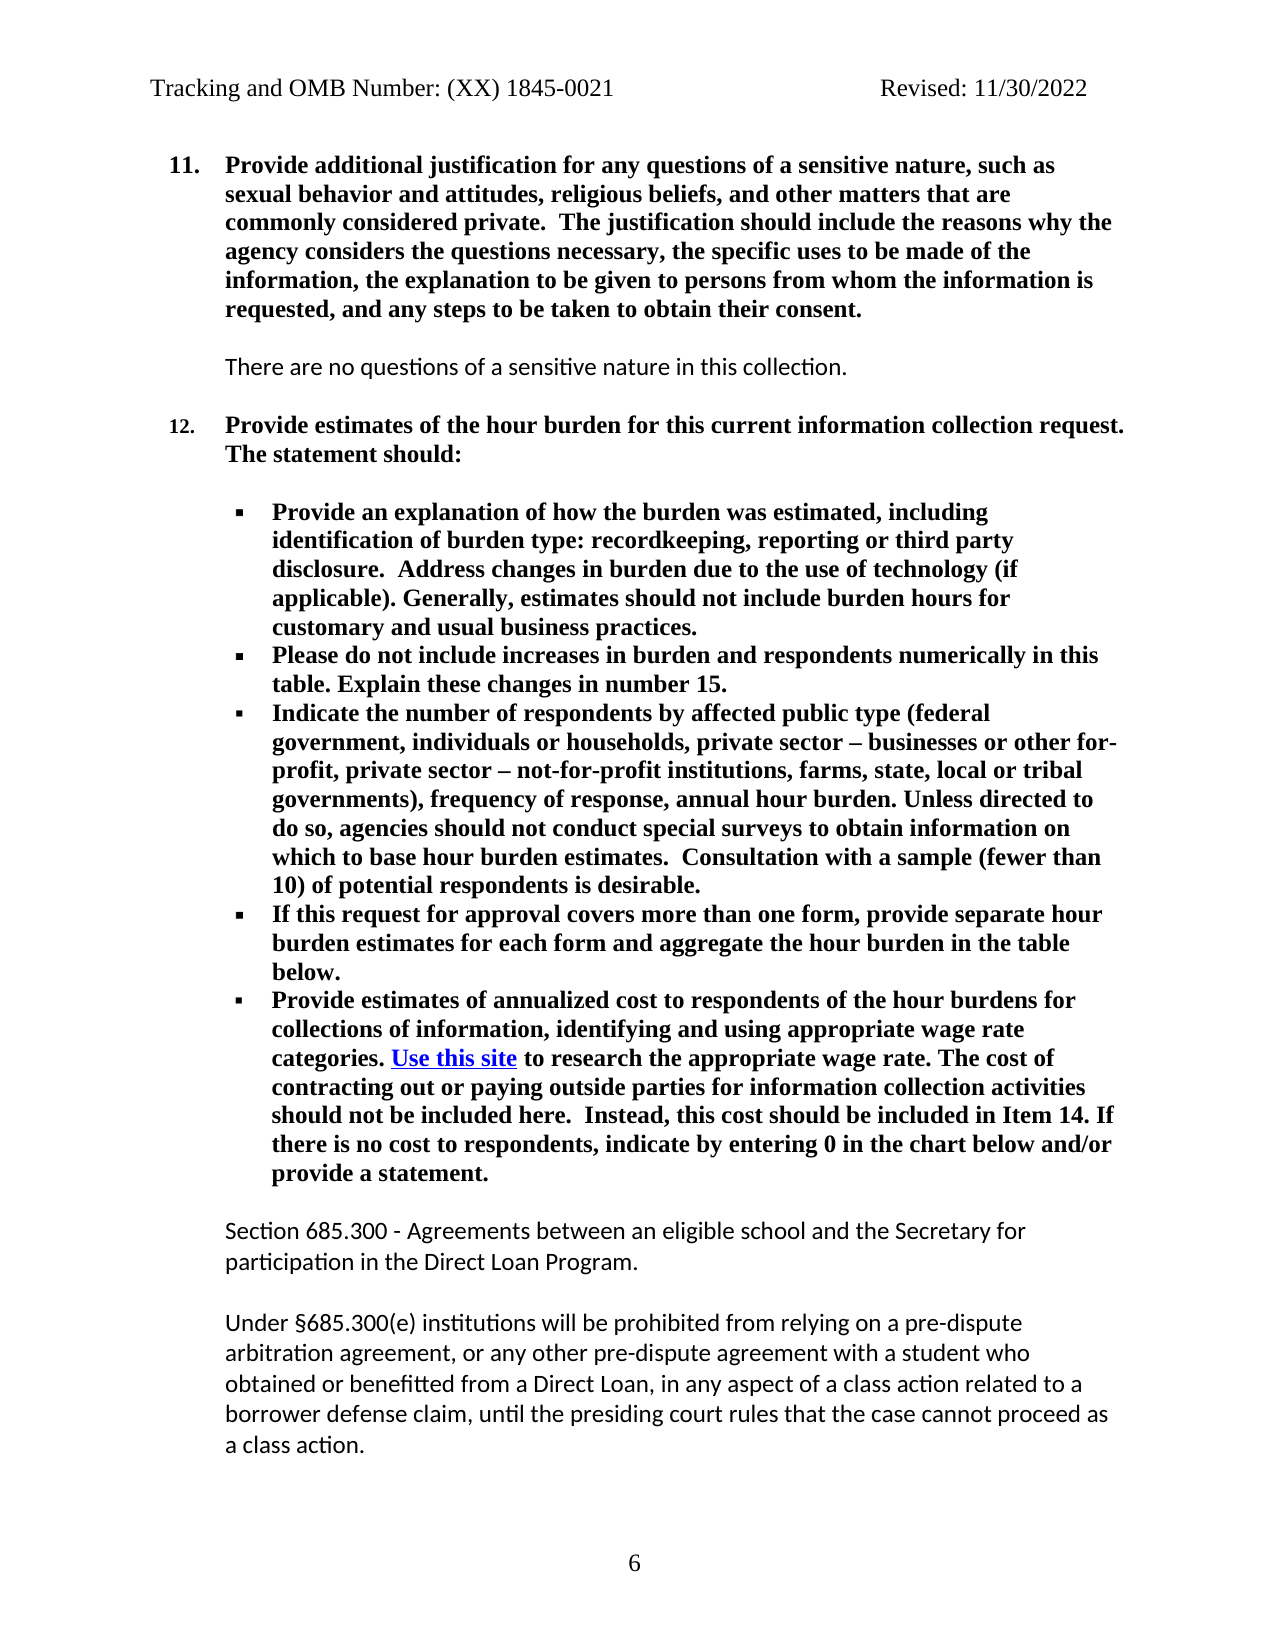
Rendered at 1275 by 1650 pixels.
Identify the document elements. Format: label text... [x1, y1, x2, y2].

list Provide estimates of the hour burden for this current information collection request. The statement should: [169, 411, 1125, 468]
list Provide estimates of annualized cost to respondents of the hour burdens for collections of information, identifying and using appropriate wage rate categories. Use this site to research the appropriate wage rate. The cost of contracting out or paying outside parties for information collection activities should not be included here. Instead, this cost should be included in Item 14. If there is no cost to respondents, indicate by entering 0 in the chart below and/or provide a statement. [234, 986, 1125, 1187]
list Provide additional justification for any questions of a sensitive nature, such as sexual behavior and attitudes, religious beliefs, and other matters that are commonly considered private. The justification should include the reasons why the agency considers the questions necessary, the specific uses to be made of the information, the explanation to be given to persons from whom the information is requested, and any steps to be taken to obtain their consent. [169, 150, 1125, 322]
list If this request for approval covers more than one form, provide separate hour burden estimates for each form and aggregate the hour burden in the table below. [234, 899, 1125, 986]
text There are no questions of a sensitive nature in this collection. [225, 351, 1125, 382]
list Please do not include increases in burden and respondents numerically in this table. Explain these changes in number 15. [234, 641, 1125, 698]
text Section 685.300 - Agreements between an eligible school and the Secretary for participation in the Direct Loan Program. [225, 1216, 1125, 1277]
list Provide an explanation of how the burden was estimated, including identification of burden type: recordkeeping, reporting or third party disclosure. Address changes in burden due to the use of technology (if applicable). Generally, estimates should not include burden hours for customary and usual business practices. [234, 497, 1125, 641]
text Under §685.300(e) institutions will be prohibited from relying on a pre-dispute arbitration agreement, or any other pre-dispute agreement with a student who obtained or benefitted from a Direct Loan, in any aspect of a class action related to a borrower defense claim, until the presiding court rules that the case cannot proceed as a class action. [225, 1307, 1125, 1460]
list Indicate the number of respondents by affected public type (federal government, individuals or households, private sector – businesses or other for-profit, private sector – not-for-profit institutions, farms, state, local or tribal governments), frequency of response, annual hour burden. Unless directed to do so, agencies should not conduct special surveys to obtain information on which to base hour burden estimates. Consultation with a sample (fewer than 10) of potential respondents is desirable. [234, 698, 1125, 899]
